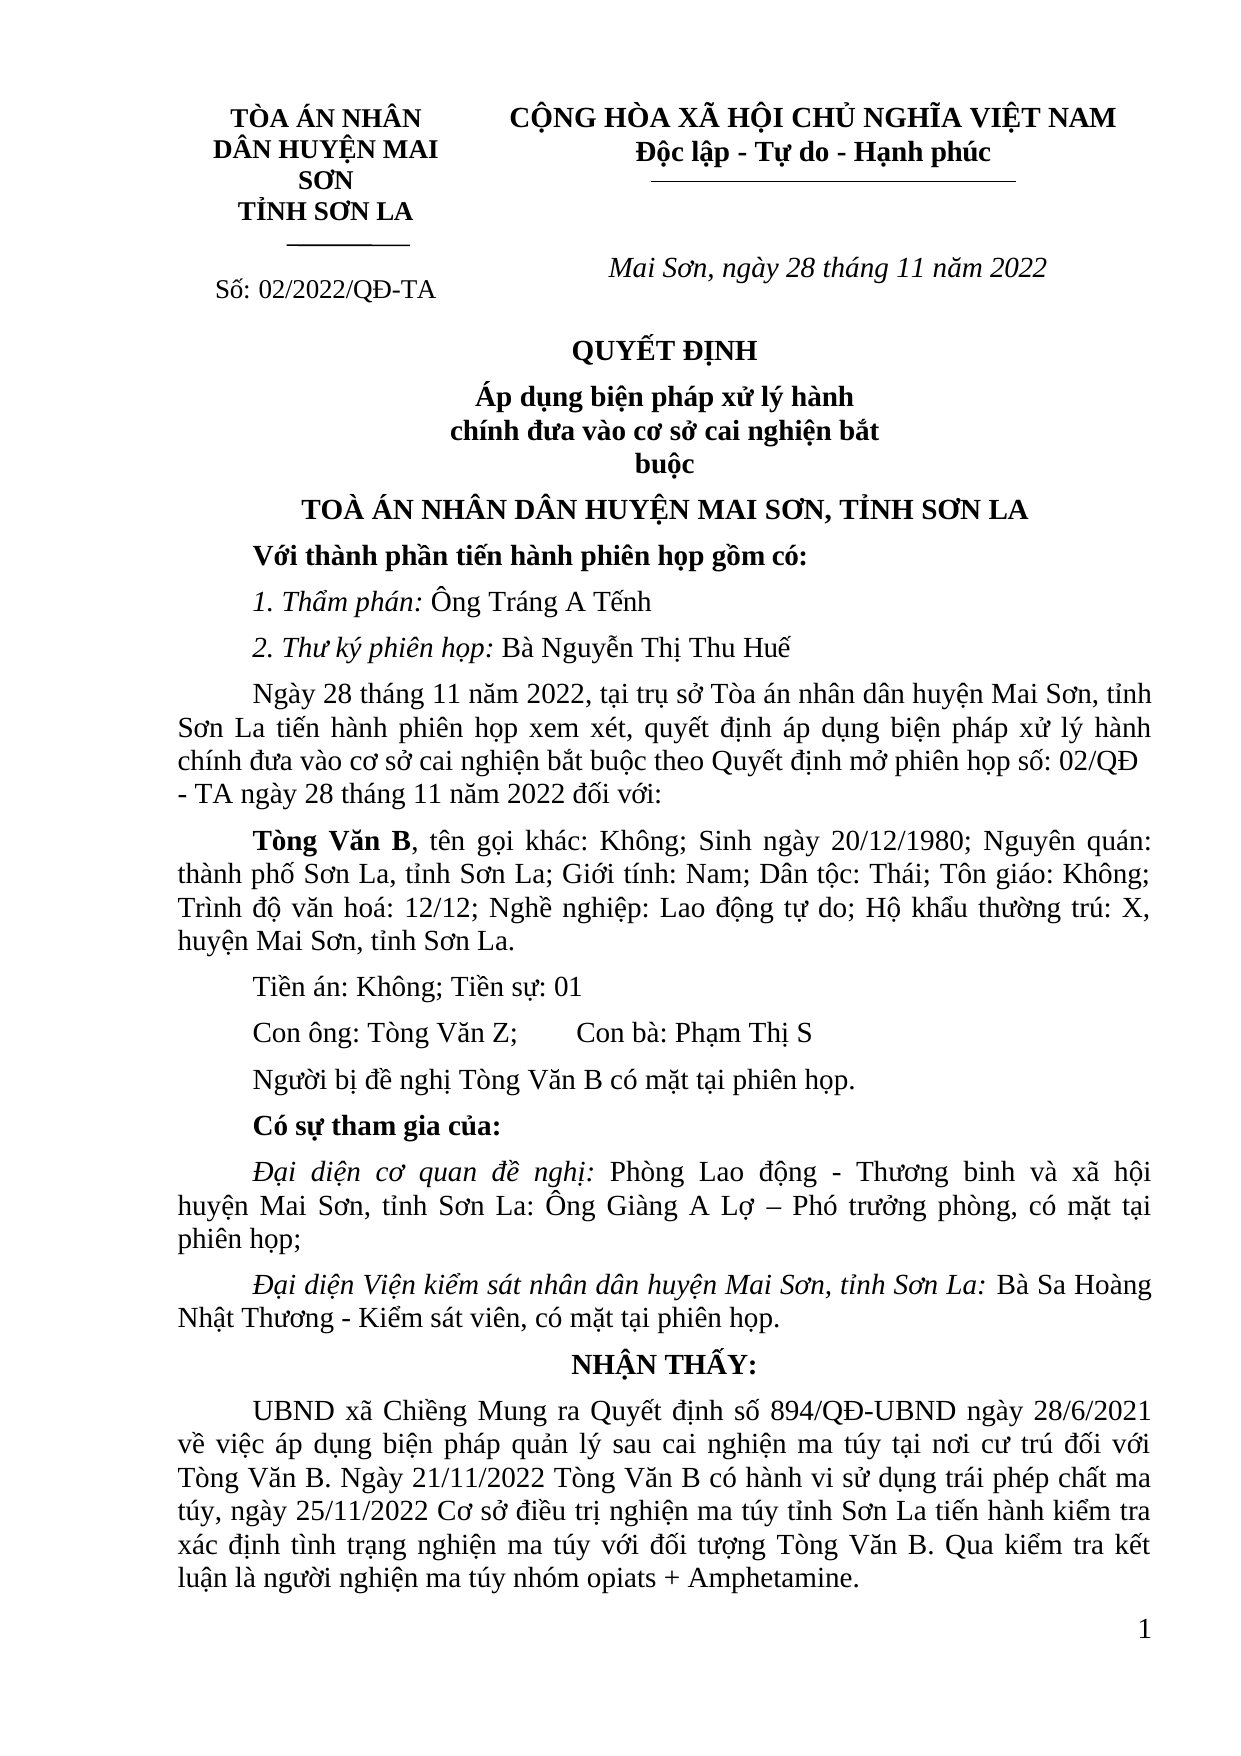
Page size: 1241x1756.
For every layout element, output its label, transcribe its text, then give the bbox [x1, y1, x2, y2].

list Thư ký phiên họp: Bà Nguyễn Thị Thu Huế [252, 630, 1171, 664]
table_header TÒA ÁN NHÂN DÂN HUYỆN MAI SƠN TỈNH SƠN LA Số: 02/2022/QĐ-TA [192, 102, 481, 305]
text Ngày 28 tháng 11 năm 2022, tại trụ sở Tòa án nhân dân huyện Mai Sơn, tỉnh Sơn La tiến hành phiên họp xem xét, quyết định áp dụng biện pháp xử lý hành chính đưa vào cơ sở cai nghiện bắt buộc theo Quyết định mở phiên họp số: 02/QĐ [177, 676, 1152, 777]
table_header CỘNG HÒA XÃ HỘI CHỦ NGHĨA VIỆT NAM Độc lập - Tự do - Hạnh phúc Mai Sơn, ngày 28 tháng 11 năm 2022 [481, 102, 1123, 305]
text NHẬN THẤY: [301, 1347, 1028, 1380]
text Với thành phần tiến hành phiên họp gồm có: [252, 538, 1171, 572]
text Đại diện cơ quan đề nghị: Phòng Lao động - Thương binh và xã hội huyện Mai Sơn, tỉnh Sơn La: Ông Giàng A Lợ – Phó trưởng phòng, có mặt tại phiên họp; [177, 1154, 1152, 1255]
text Đại diện Viện kiểm sát nhân dân huyện Mai Sơn, tỉnh Sơn La: Bà Sa Hoàng Nhật Thương - Kiểm sát viên, có mặt tại phiên họp. [177, 1267, 1152, 1334]
text Con ông: Tòng Văn Z; Con bà: Phạm Thị S Người bị đề nghị Tòng Văn B có mặt tại phiên họp. Có sự tham gia của: [252, 1016, 856, 1142]
text UBND xã Chiềng Mung ra Quyết định số 894/QĐ-UBND ngày 28/6/2021 về việc áp dụng biện pháp quản lý sau cai nghiện ma túy tại nơi cư trú đối với Tòng Văn B. Ngày 21/11/2022 Tòng Văn B có hành vi sử dụng trái phép chất ma túy, ngày 25/11/2022 Cơ sở điều trị nghiện ma túy tỉnh Sơn La tiến hành kiểm tra xác định tình trạng nghiện ma túy với đối tượng Tòng Văn B. Qua kiểm tra kết luận là người nghiện ma túy nhóm opiats + Amphetamine. [177, 1393, 1152, 1594]
text Tòng Văn B, tên gọi khác: Không; Sinh ngày 20/12/1980; Nguyên quán: thành phố Sơn La, tỉnh Sơn La; Giới tính: Nam; Dân tộc: Thái; Tôn giáo: Không; Trình độ văn hoá: 12/12; Nghề nghiệp: Lao động tự do; Hộ khẩu thường trú: X, huyện Mai Sơn, tỉnh Sơn La. [177, 823, 1152, 957]
text TOÀ ÁN NHÂN DÂN HUYỆN MAI SƠN, TỈNH SƠN LA [301, 492, 1028, 526]
text - TA ngày 28 tháng 11 năm 2022 đối với: [177, 777, 1171, 810]
list Thẩm phán: Ông Tráng A Tếnh [252, 584, 1171, 618]
text Áp dụng biện pháp xử lý hành chính đưa vào cơ sở cai nghiện bắt buộc [437, 379, 892, 480]
text Tiền án: Không; Tiền sự: 01 [252, 969, 1171, 1003]
text QUYẾT ĐỊNH [437, 333, 892, 367]
